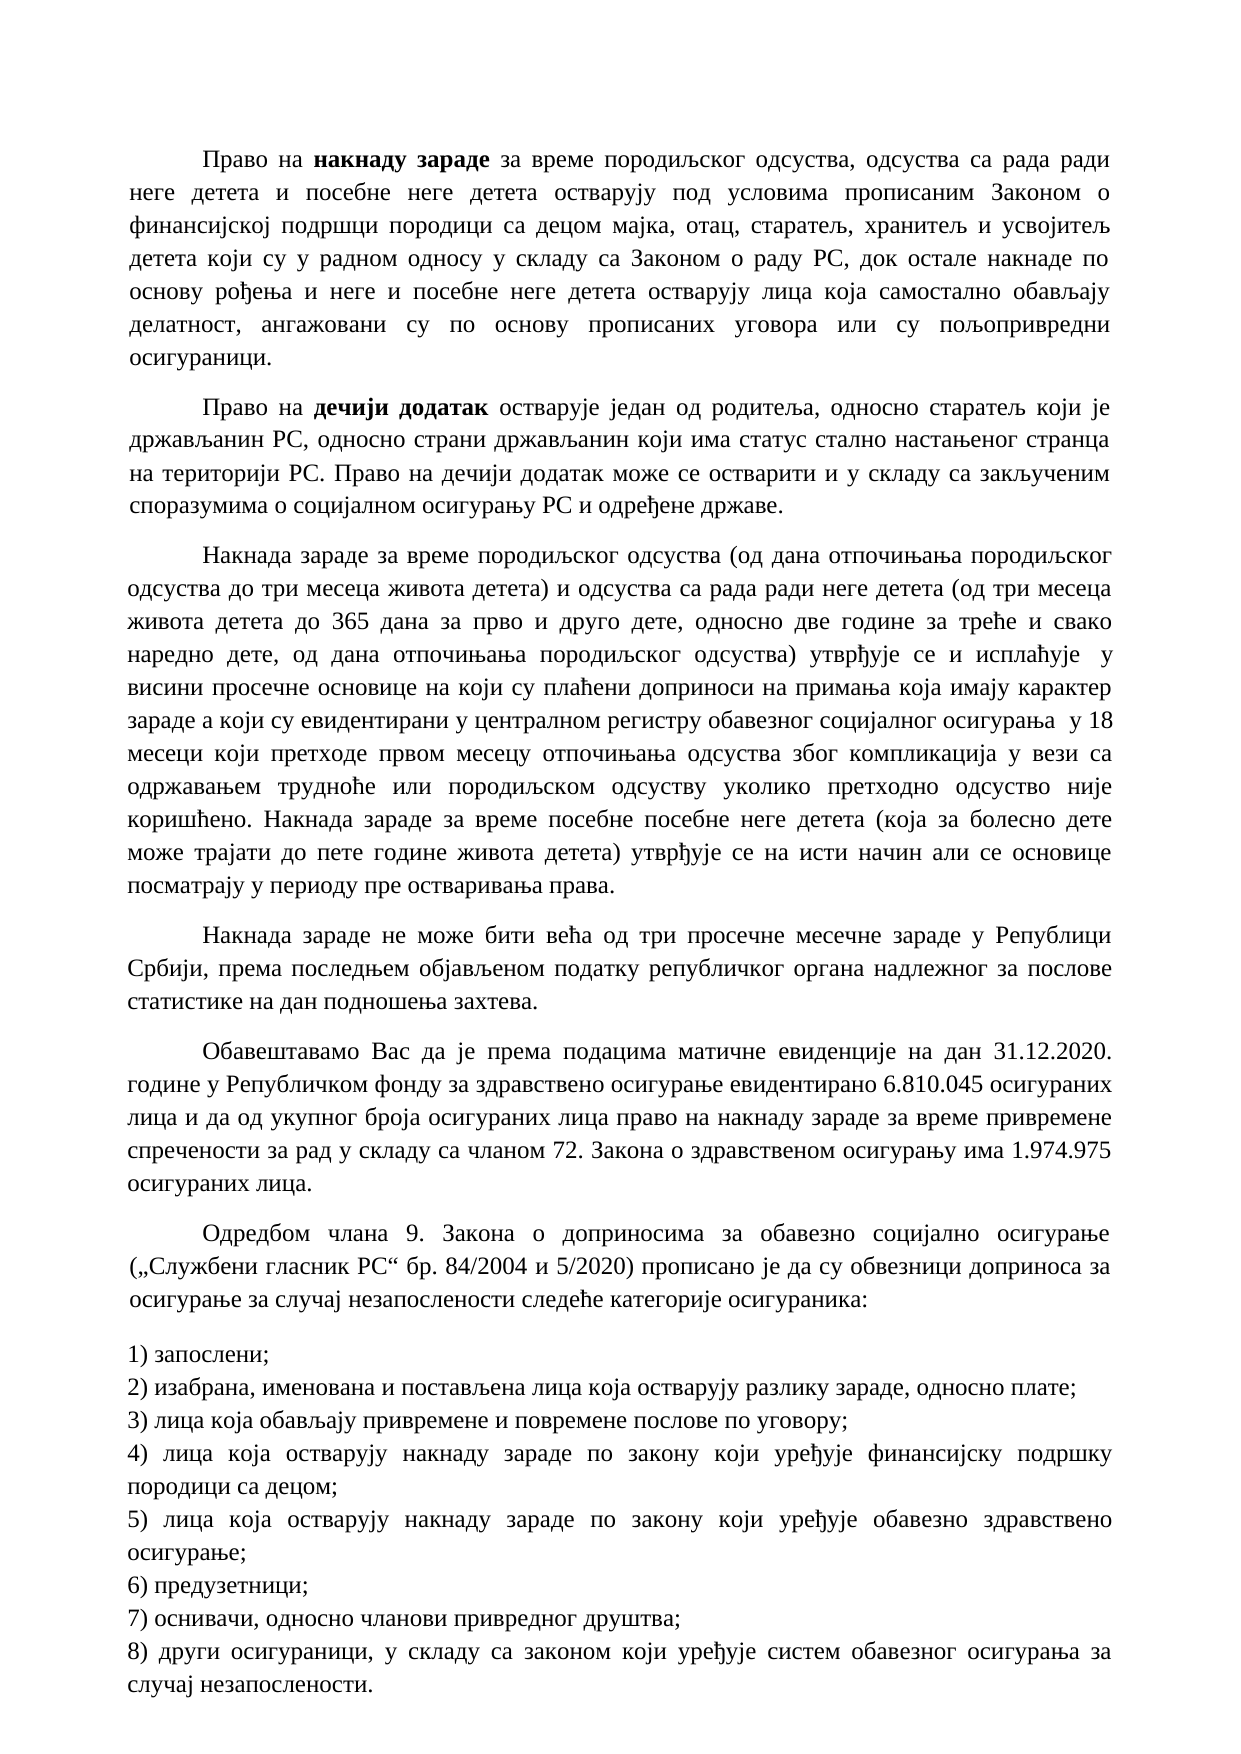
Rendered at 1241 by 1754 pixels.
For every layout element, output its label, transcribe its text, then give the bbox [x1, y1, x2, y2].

text Право на дечији додатак остварује један од родитеља, односно старатељ који је држављанин РС, односно страни држављанин који има статус стално настањеног странца на територији РС. Право на дечији додатак може се остварити и у складу са закљученим споразумима о социјалном осигурању РС и одређене државе. [129, 392, 1111, 519]
text Право на накнаду зараде за време породиљског одсуства, одсуства са рада ради неге детета и посебне неге детета остварују под условима прописаним Законом о финансијској подршци породици са децом мајка, отац, старатељ, хранитељ и усвојитељ детета који су у радном односу у складу са Законом о раду РС, док остале накнаде по основу рођења и неге и посебне неге детета остварују лица која самостално обављају делатност, ангажовани су по основу прописаних уговора или су пољопривредни осигураници. [129, 144, 1111, 371]
text 3) лица која обављају привремене и повремене послове по уговору; [127, 1405, 1113, 1434]
text Накнада зараде не може бити већа од три просечне месечне зараде у Републици Србији, према последњем објављеном податку републичког органа надлежног за послове статистике на дан подношења захтева. [127, 920, 1113, 1015]
text Обавештавамо Вас да је према подацима матичне евиденције на дан 31.12.2020. године у Републичком фонду за здравствено осигурање евидентирано 6.810.045 осигураних лица и да од укупног броја осигураних лица право на накнаду зараде за време привремене спречености за рад у складу са чланом 72. Закона о здравственом осигурању има 1.974.975 осигураних лица. [127, 1036, 1113, 1197]
text 6) предузетници; [127, 1570, 1113, 1599]
text 5) лица која остварују накнаду зараде по закону који уређује обавезно здравствено осигурање; [127, 1504, 1113, 1566]
text 1) запослени; [127, 1339, 1113, 1368]
text Накнада зараде за време породиљског одсуства (од дана отпочињања породиљског одсуства до три месеца живота детета) и одсуства са рада ради неге детета (од три месеца живота детета до 365 дана за прво и друго дете, односно две године за треће и свако наредно дете, од дана отпочињања породиљског одсуства) утврђује се и исплаћује у висини просечне основице на који су плаћени доприноси на примања која имају карактер зараде а који су евидентирани у централном регистру обавезног социјалног осигурања у 18 месеци који претходе првом месецу отпочињања одсуства због компликација у вези са одржавањем трудноће или породиљском одсуству уколико претходно одсуство није коришћено. Накнада зараде за време посебне посебне неге детета (која за болесно дете може трајати до пете године живота детета) утврђује се на исти начин али се основице посматрају у периоду пре остваривања права. [127, 540, 1113, 899]
text Одредбом члана 9. Закона о доприносима за обавезно социјално осигурање („Службени гласник РС“ бр. 84/2004 и 5/2020) прописано је да су обвезници доприноса за осигурање за случај незапослености следеће категорије осигураника: [129, 1218, 1111, 1312]
text 4) лица која остварују накнаду зараде по закону који уређује финансијску подршку породици са децом; [127, 1438, 1113, 1500]
text 8) други осигураници, у складу са законом који уређује систем обавезног осигурања за случај незапослености. [127, 1636, 1113, 1698]
text 2) изабрана, именована и постављена лица која остварују разлику зараде, односно плате; [127, 1372, 1113, 1401]
text 7) оснивачи, односно чланови привредног друштва; [127, 1603, 1113, 1632]
